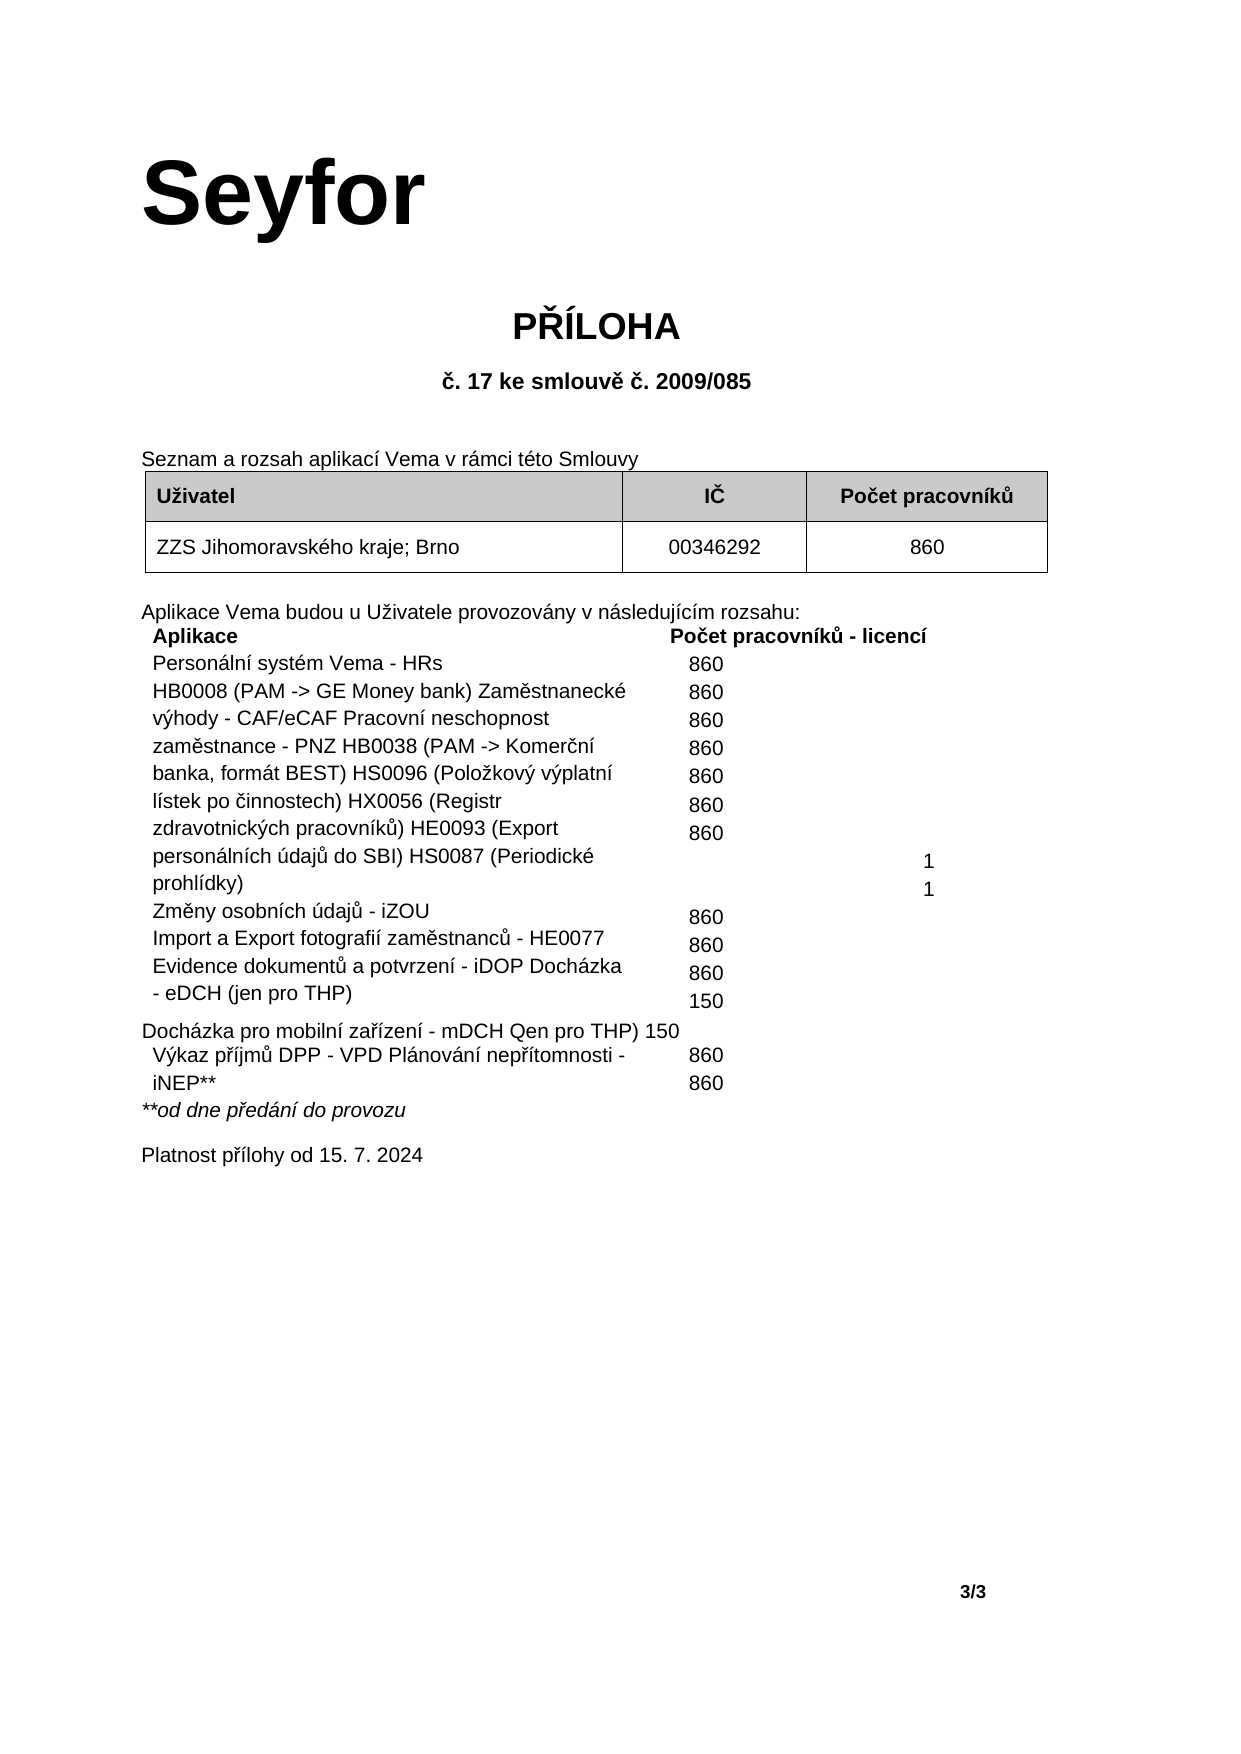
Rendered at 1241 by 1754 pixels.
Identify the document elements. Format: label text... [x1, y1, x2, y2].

text Docházka pro mobilní zařízení - mDCH Qen pro THP) 150 [142, 1019, 1052, 1043]
table_header IČ [623, 472, 806, 521]
text Seyfor [141, 138, 1052, 244]
table_cell 00346292 [623, 522, 806, 572]
table_header Aplikace Personální systém Vema - HRs HB0008 (PAM -> GE Money bank) Zaměstnanecké výhody - CAF/eCAF Pracovní neschopnost zaměstnance - PNZ HB0038 (PAM -> Komerční banka, formát BEST) HS0096 (Položkový výplatní lístek po činnostech) HX0056 (Registr zdravotnických pracovníků) HE0093 (Export personálních údajů do SBI) HS0087 (Periodické prohlídky) Změny osobních údajů - iZOU Import a Export fotografií zaměstnanců - HE0077 Evidence dokumentů a potvrzení - iDOP Docházka - eDCH (jen pro THP) [141, 624, 642, 1019]
table_header 860 860 [642, 1043, 945, 1098]
table_cell 860 [807, 522, 1047, 572]
table_header Výkaz příjmů DPP - VPD Plánování nepřítomnosti - iNEP** [141, 1043, 642, 1098]
text PŘÍLOHA [141, 304, 1052, 347]
text Seznam a rozsah aplikací Vema v rámci této Smlouvy [141, 447, 1052, 471]
text č. 17 ke smlouvě č. 2009/085 [141, 368, 1052, 394]
text Platnost přílohy od 15. 7. 2024 [141, 1142, 1052, 1166]
text Aplikace Vema budou u Uživatele provozovány v následujícím rozsahu: [141, 600, 1052, 624]
table_header Počet pracovníků - licencí 860 860 860 860 860 860 860 1 1 860 860 860 150 [642, 624, 946, 1019]
text **od dne předání do provozu [141, 1098, 1052, 1122]
table_cell ZZS Jihomoravského kraje; Brno [146, 522, 622, 572]
table_header Uživatel [146, 472, 622, 521]
table_header Počet pracovníků [807, 472, 1047, 521]
